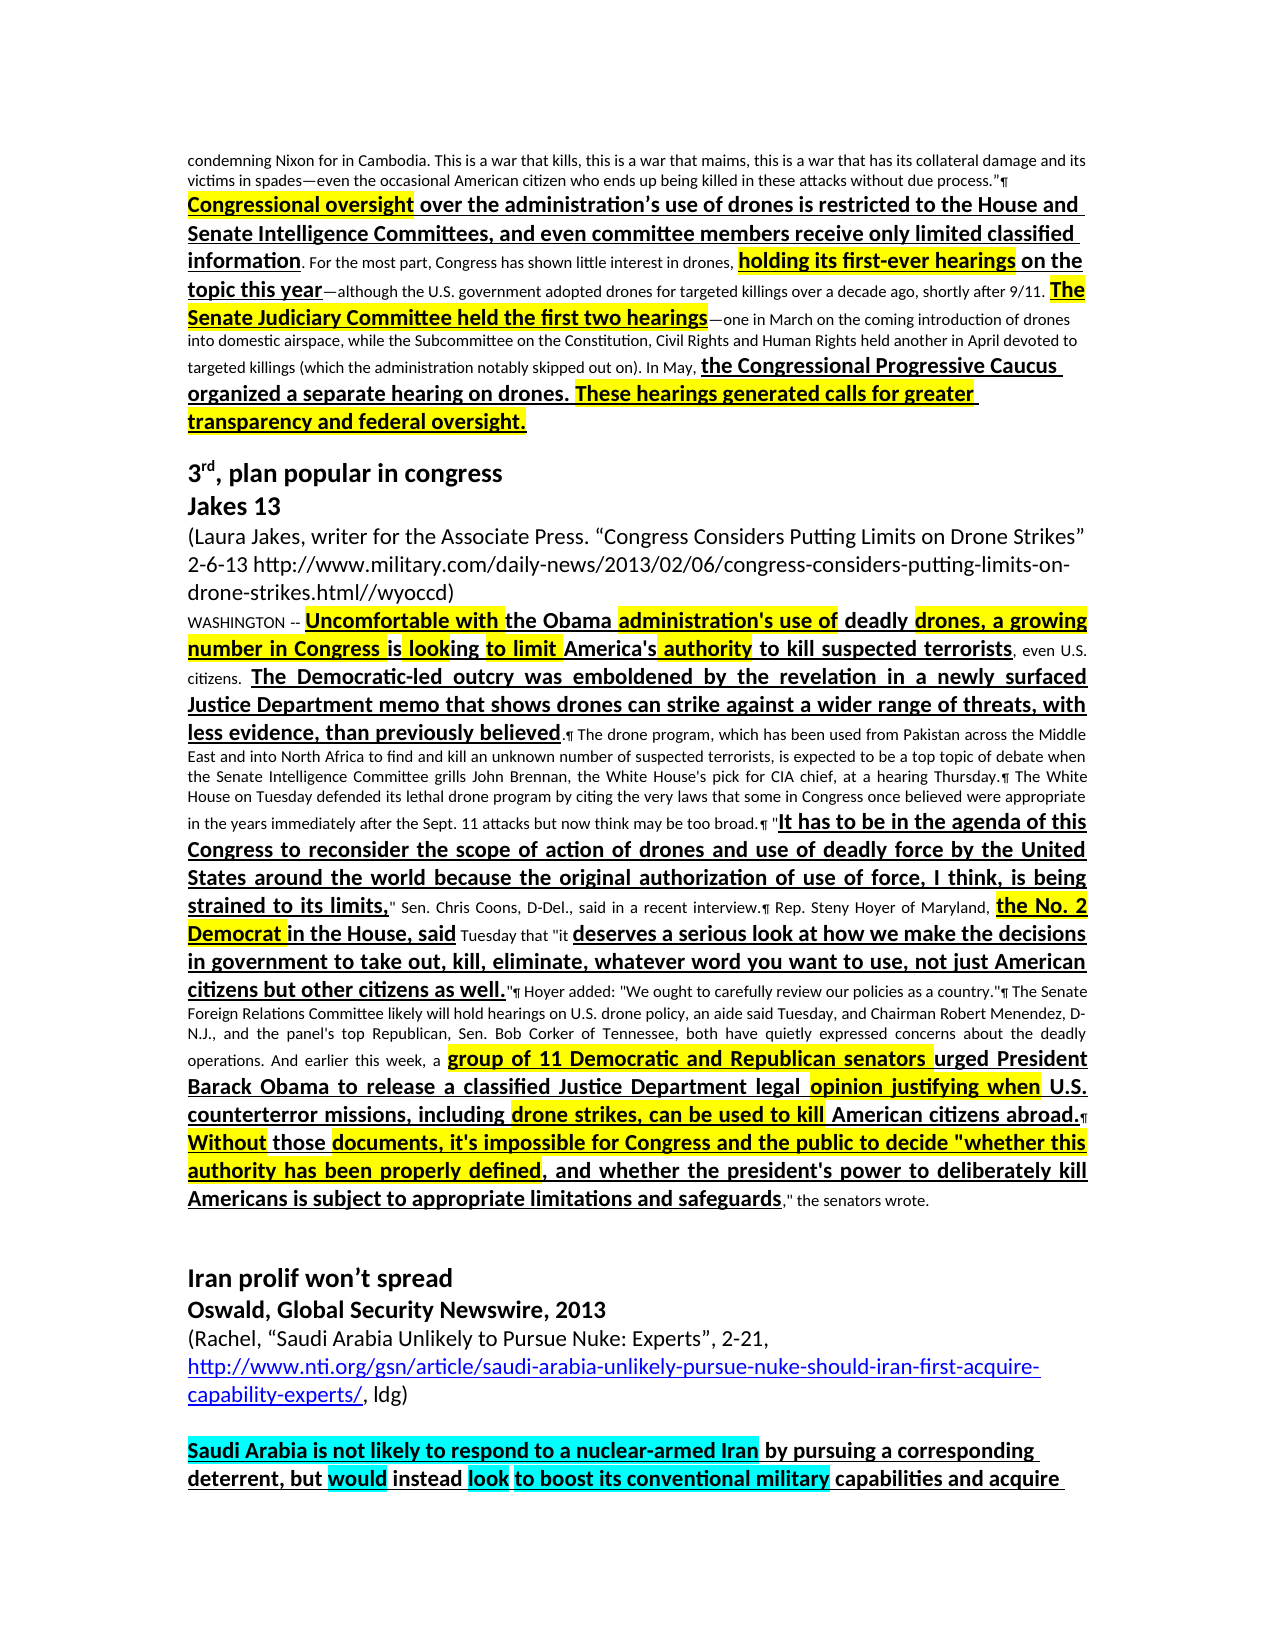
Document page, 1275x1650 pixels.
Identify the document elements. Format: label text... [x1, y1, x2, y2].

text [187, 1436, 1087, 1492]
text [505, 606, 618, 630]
text Jakes 13 [187, 489, 1087, 522]
subtitle Iran prolif won’t spread [187, 1261, 1087, 1294]
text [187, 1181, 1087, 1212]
text (Laura Jakes, writer for the Associate Press. “Congress Considers Putting Limits on Drone Strikes” 2-6-13 http://www.military.com/daily-news/2013/02/06/congress-considers-putting-limits-on-drone-strikes.html//wyoccd) [187, 522, 1087, 606]
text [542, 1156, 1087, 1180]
text (Rachel, “Saudi Arabia Unlikely to Pursue Nuke: Experts”, 2-21, http://www.nti.org/gsn/article/saudi-arabia-unlikely-pursue-nuke-should-iran-first-acquire-capability-experts/, ldg) [187, 1324, 1087, 1408]
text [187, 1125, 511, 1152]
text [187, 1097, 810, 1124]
subtitle 3rd, plan popular in congress [187, 456, 1087, 489]
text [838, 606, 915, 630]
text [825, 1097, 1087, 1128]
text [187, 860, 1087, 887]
text Oswald, Global Security Newswire, 2013 [187, 1294, 1087, 1324]
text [187, 150, 1087, 435]
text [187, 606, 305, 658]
